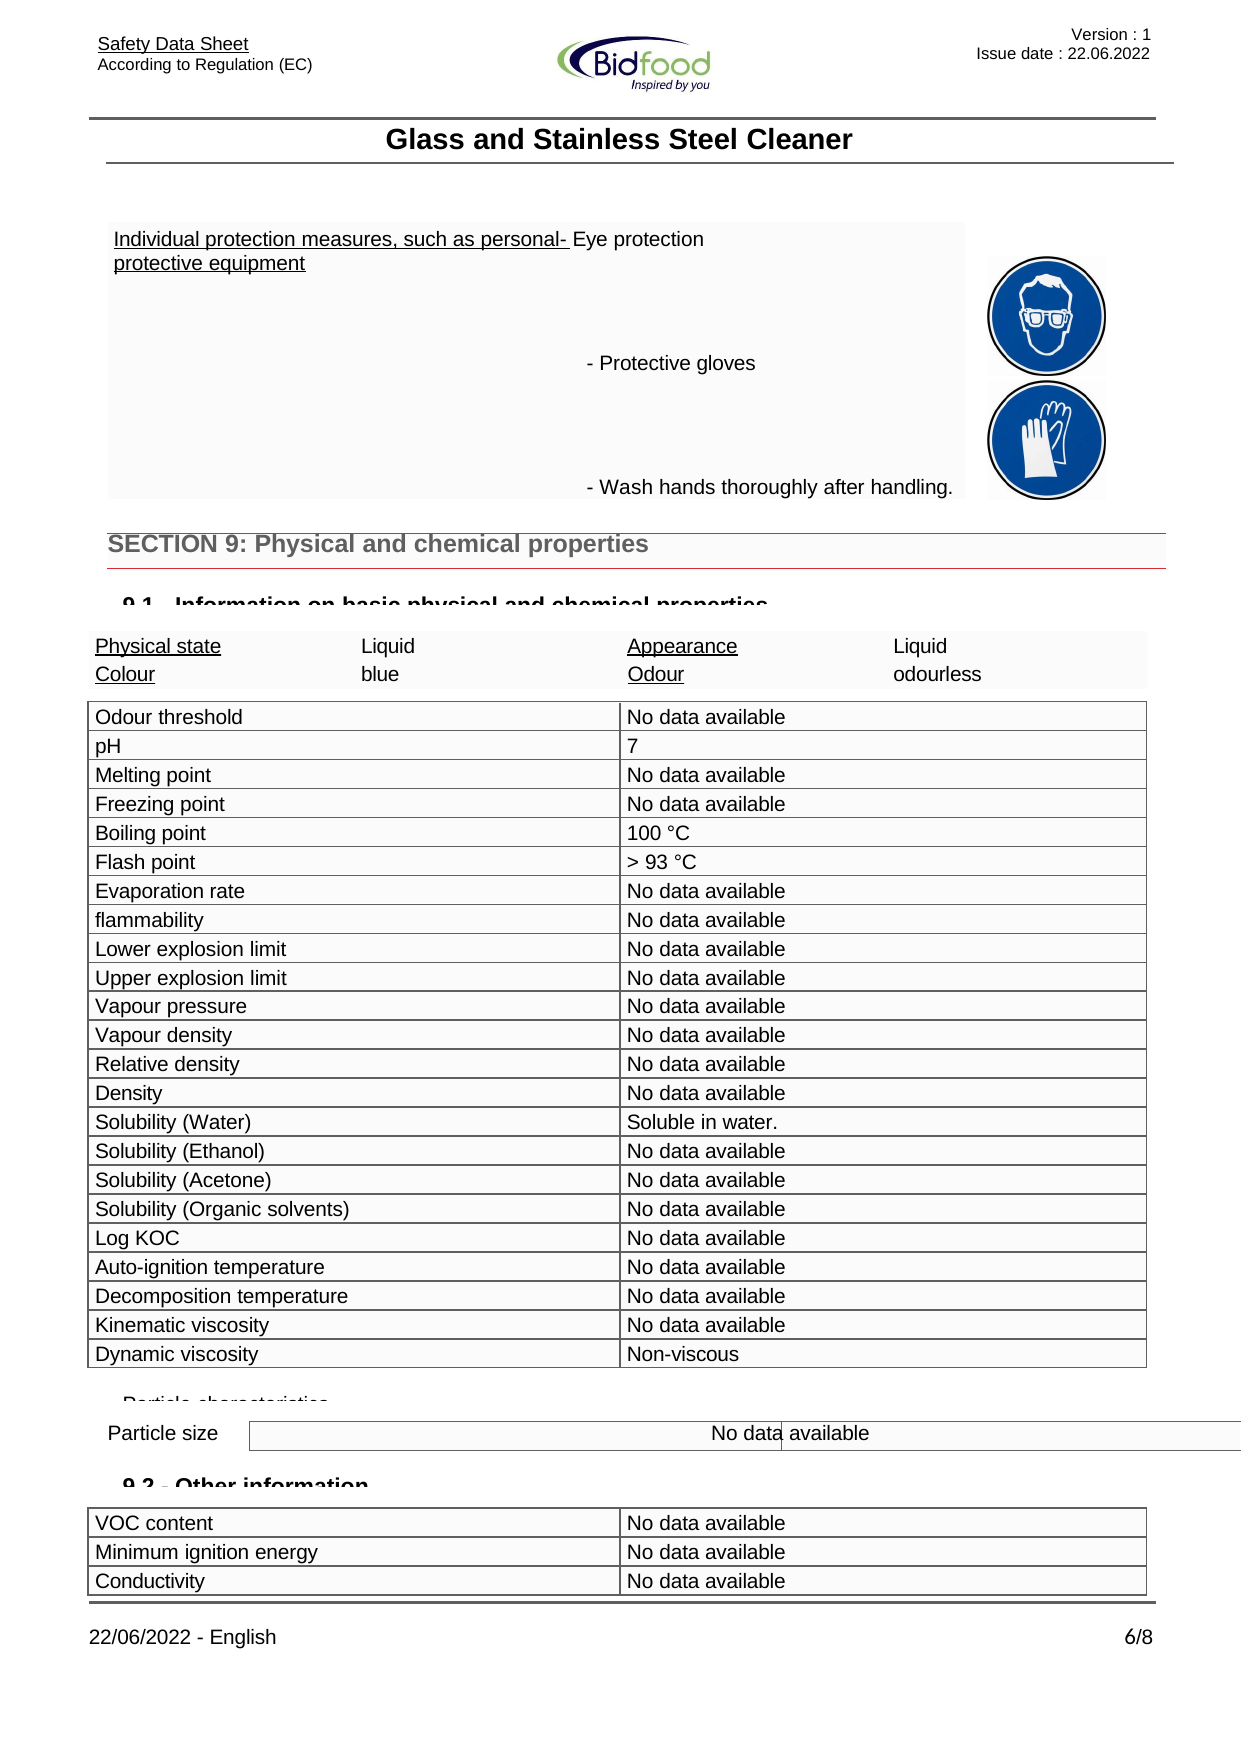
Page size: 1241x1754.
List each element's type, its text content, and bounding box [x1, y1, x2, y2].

table_header No data available [621, 1509, 1146, 1536]
table_cell Boiling point [89, 818, 619, 846]
table_cell No data available [621, 1195, 1146, 1222]
table_cell No data available [621, 1050, 1146, 1077]
table_cell No data available [621, 1079, 1146, 1106]
table_cell Relative density [89, 1050, 619, 1077]
table_header Appearance [521, 631, 816, 661]
picture [545, 5, 721, 115]
table_cell No data available [621, 1538, 1146, 1565]
table_cell 100 °C [621, 818, 1146, 846]
table_header Physical state [89, 631, 292, 661]
table_cell 7 [621, 731, 1146, 759]
table_cell Melting point [89, 760, 619, 788]
table_cell Evaporation rate [89, 876, 619, 903]
table_cell Non-viscous [621, 1340, 1146, 1367]
table_header VOC content [89, 1509, 619, 1536]
table_cell Lower explosion limit [89, 934, 619, 961]
picture [987, 380, 1106, 500]
table_cell No data available [621, 1021, 1146, 1048]
table_cell Upper explosion limit [89, 963, 619, 990]
table_cell No data available [621, 1253, 1146, 1280]
table_cell Colour [89, 661, 292, 689]
table_cell Auto-ignition temperature [89, 1253, 619, 1280]
table_cell Solubility (Water) [89, 1108, 619, 1135]
table_cell odourless [816, 661, 1147, 689]
table_cell No data available [621, 934, 1146, 961]
table_cell Dynamic viscosity [89, 1340, 619, 1367]
table_cell Freezing point [89, 789, 619, 817]
table_cell No data available [621, 905, 1146, 932]
table_header Liquid [292, 631, 521, 661]
table_cell No data available [621, 876, 1146, 903]
table_header Liquid [816, 631, 1147, 661]
picture [987, 256, 1106, 376]
text Glass and Stainless Steel Cleaner [385, 122, 1169, 156]
table_header Odour threshold [89, 702, 620, 730]
table_cell No data available [621, 963, 1146, 990]
table_cell Solubility (Organic solvents) [89, 1195, 619, 1222]
table_cell No data available [621, 1311, 1146, 1338]
table_cell Kinematic viscosity [89, 1311, 619, 1338]
table_cell Conductivity [89, 1567, 619, 1594]
table_cell Decomposition temperature [89, 1282, 619, 1309]
table_cell Minimum ignition energy [89, 1538, 619, 1565]
table_cell No data available [621, 992, 1146, 1019]
table_cell > 93 °C [621, 847, 1146, 874]
table_cell Density [89, 1079, 619, 1106]
table_cell Log KOC [89, 1224, 619, 1251]
table_cell Solubility (Acetone) [89, 1166, 619, 1193]
table_cell Flash point [89, 847, 619, 874]
table_cell pH [89, 731, 619, 759]
table_cell No data available [621, 789, 1146, 817]
table_header No data available [621, 702, 1146, 730]
table_cell No data available [621, 1567, 1146, 1594]
table_cell Odour [521, 661, 816, 689]
table_cell No data available [621, 1282, 1146, 1309]
table_cell No data available [621, 1166, 1146, 1193]
table_cell No data available [621, 1224, 1146, 1251]
table_cell Vapour density [89, 1021, 619, 1048]
table_cell Solubility (Ethanol) [89, 1137, 619, 1164]
table_cell flammability [89, 905, 619, 932]
table_cell Vapour pressure [89, 992, 619, 1019]
table_cell Soluble in water. [621, 1108, 1146, 1135]
table_cell No data available [621, 1137, 1146, 1164]
table_cell blue [292, 661, 521, 689]
table_cell No data available [621, 760, 1146, 788]
